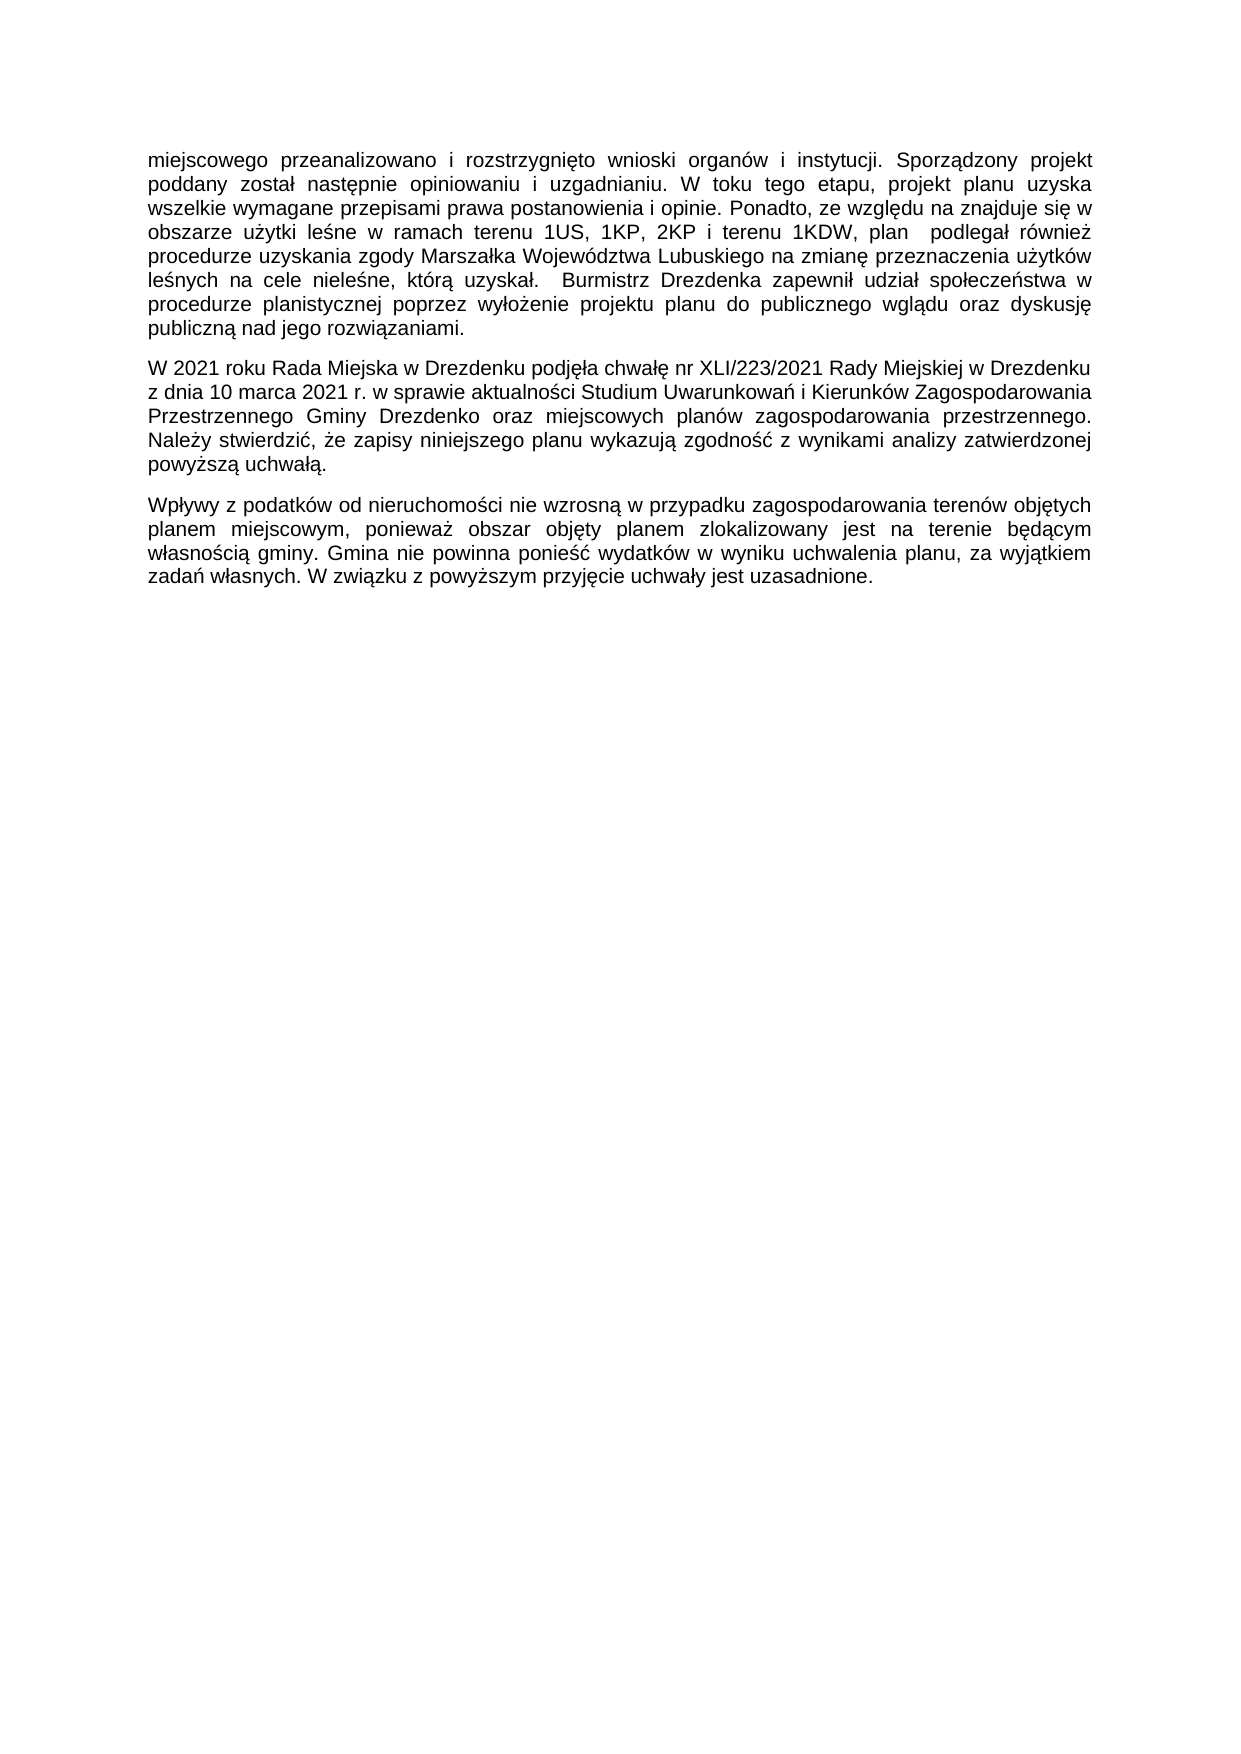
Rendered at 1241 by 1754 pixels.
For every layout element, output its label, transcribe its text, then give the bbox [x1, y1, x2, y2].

text Wpływy z podatków od nieruchomości nie wzrosną w przypadku zagospodarowania terenów objętych planem miejscowym, ponieważ obszar objęty planem zlokalizowany jest na terenie będącym własnością gminy. Gmina nie powinna ponieść wydatków w wyniku uchwalenia planu, za wyjątkiem zadań własnych. W związku z powyższym przyjęcie uchwały jest uzasadnione. [148, 492, 1093, 588]
text W 2021 roku Rada Miejska w Drezdenku podjęła chwałę nr XLI/223/2021 Rady Miejskiej w Drezdenku z dnia 10 marca 2021 r. w sprawie aktualności Studium Uwarunkowań i Kierunków Zagospodarowania Przestrzennego Gminy Drezdenko oraz miejscowych planów zagospodarowania przestrzennego. Należy stwierdzić, że zapisy niniejszego planu wykazują zgodność z wynikami analizy zatwierdzonej powyższą uchwałą. [148, 356, 1093, 476]
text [148, 148, 1093, 339]
